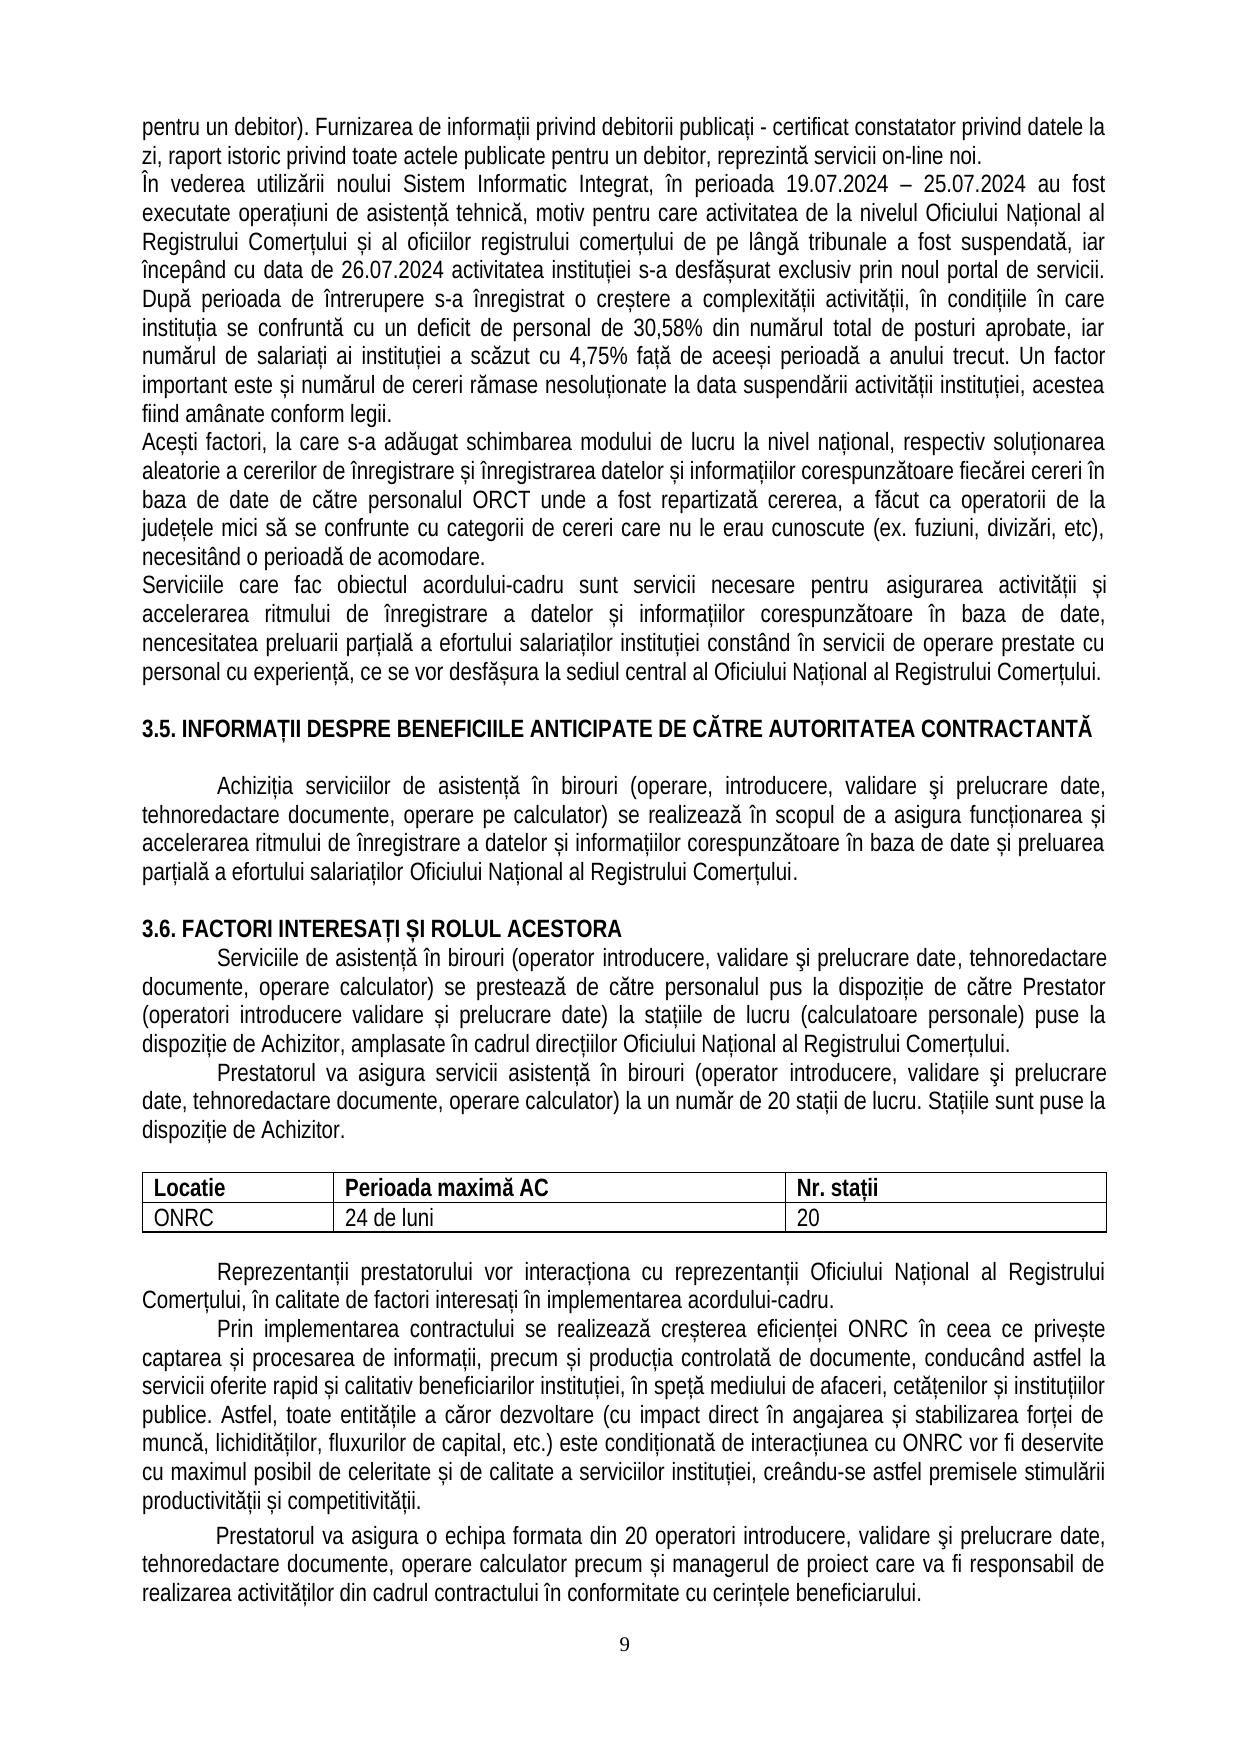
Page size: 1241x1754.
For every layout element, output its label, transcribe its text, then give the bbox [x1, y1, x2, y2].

text În vederea utilizării noului Sistem Informatic Integrat, în perioada 19.07.2024 – 25.07.2024 au fost executate operațiuni de asistență tehnică, motiv pentru care activitatea de la nivelul Oficiului Național al Registrului Comerțului și al oficiilor registrului comerțului de pe lângă tribunale a fost suspendată, iar începând cu data de 26.07.2024 activitatea instituției s-a desfășurat exclusiv prin noul portal de servicii. După perioada de întrerupere s-a înregistrat o creștere a complexității activității, în condițiile în care instituția se confruntă cu un deficit de personal de 30,58% din numărul total de posturi aprobate, iar numărul de salariați ai instituției a scăzut cu 4,75% față de aceeși perioadă a anului trecut. Un factor important este și numărul de cereri rămase nesoluționate la data suspendării activității instituției, acestea fiind amânate conform legii. [142, 169, 1107, 427]
text Prestatorul va asigura o echipa formata din 20 operatori introducere, validare şi prelucrare date, tehnoredactare documente, operare calculator precum și managerul de proiect care va fi responsabil de realizarea activităților din cadrul contractului în conformitate cu cerințele beneficiarului. [142, 1521, 1107, 1607]
text Acești factori, la care s-a adăugat schimbarea modului de lucru la nivel național, respectiv soluționarea aleatorie a cererilor de înregistrare și înregistrarea datelor și informațiilor corespunzătoare fiecărei cereri în baza de date de către personalul ORCT unde a fost repartizată cererea, a făcut ca operatorii de la județele mici să se confrunte cu categorii de cereri care nu le erau cunoscute (ex. fuziuni, divizări, etc), necesitând o perioadă de acomodare. [142, 427, 1107, 571]
text Serviciile de asistență în birouri (operator introducere, validare şi prelucrare date, tehnoredactare documente, operare calculator) se prestează de către personalul pus la dispoziție de către Prestator (operatori introducere validare și prelucrare date) la stațiile de lucru (calculatoare personale) puse la dispoziție de Achizitor, amplasate în cadrul direcțiilor Oficiului Național al Registrului Comerțului. [142, 943, 1107, 1057]
text Achiziția serviciilor de asistență în birouri (operare, introducere, validare şi prelucrare date, tehnoredactare documente, operare pe calculator) se realizează în scopul de a asigura funcționarea și accelerarea ritmului de înregistrare a datelor și informațiilor corespunzătoare în baza de date și preluarea parțială a efortului salariaților Oficiului Național al Registrului Comerțului. [142, 771, 1107, 886]
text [142, 112, 1107, 169]
text 3.5. INFORMAȚII DESPRE BENEFICIILE ANTICIPATE DE CĂTRE AUTORITATEA CONTRACTANTĂ [142, 714, 1107, 742]
table_header Nr. stații [786, 1173, 1106, 1202]
list Prin implementarea contractului se realizează creșterea eficienței ONRC în ceea ce privește captarea și procesarea de informații, precum și producția controlată de documente, conducând astfel la servicii oferite rapid și calitativ beneficiarilor instituției, în speță mediului de afaceri, cetățenilor și instituțiilor publice. Astfel, toate entitățile a căror dezvoltare (cu impact direct în angajarea și stabilizarea forței de muncă, lichidităților, fluxurilor de capital, etc.) este condiționată de interacțiunea cu ONRC vor fi deservite cu maximul posibil de celeritate și de calitate a serviciilor instituției, creându-se astfel premisele stimulării productivității și competitivității. [142, 1314, 1107, 1514]
table_cell ONRC [143, 1203, 333, 1231]
text Prestatorul va asigura servicii asistență în birouri (operator introducere, validare şi prelucrare date, tehnoredactare documente, operare calculator) la un număr de 20 stații de lucru. Stațiile sunt puse la dispoziție de Achizitor. [142, 1057, 1107, 1143]
text 3.6. FACTORI INTERESAȚI ȘI ROLUL ACESTORA [142, 914, 1107, 943]
table_header Locatie [143, 1173, 333, 1202]
table_cell 24 de luni [334, 1203, 785, 1231]
text Serviciile care fac obiectul acordului-cadru sunt servicii necesare pentru asigurarea activității și accelerarea ritmului de înregistrare a datelor și informațiilor corespunzătoare în baza de date, nencesitatea preluarii parțială a efortului salariaților instituției constând în servicii de operare prestate cu personal cu experiență, ce se vor desfășura la sediul central al Oficiului Național al Registrului Comerțului. [142, 571, 1107, 685]
text Reprezentanții prestatorului vor interacționa cu reprezentanții Oficiului Național al Registrului Comerțului, în calitate de factori interesați în implementarea acordului-cadru. [142, 1257, 1107, 1314]
table_cell 20 [786, 1203, 1106, 1231]
table_header Perioada maximă AC [334, 1173, 785, 1202]
